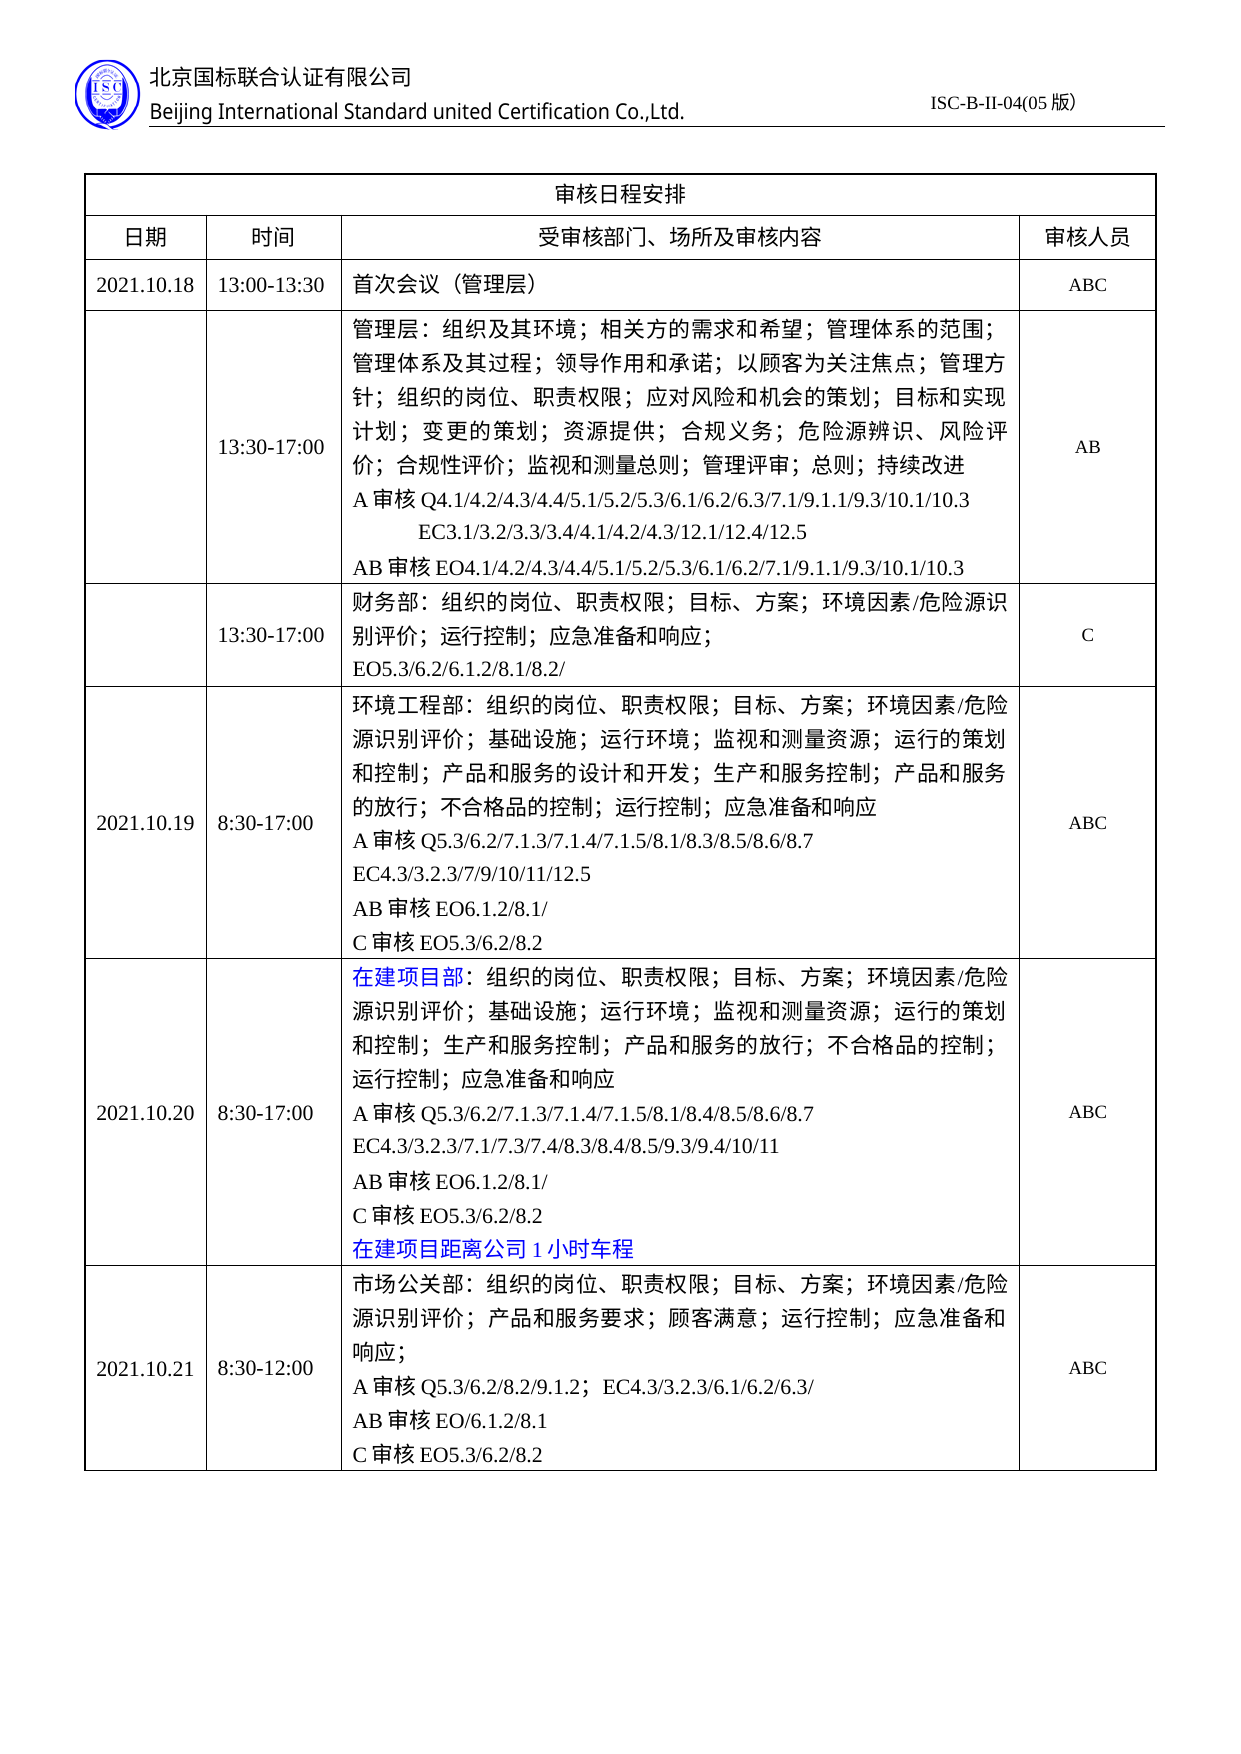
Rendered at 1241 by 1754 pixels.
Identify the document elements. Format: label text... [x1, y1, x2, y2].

table_cell 管理层：组织及其环境；相关方的需求和希望；管理体系的范围；管理体系及其过程；领导作用和承诺；以顾客为关注焦点；管理方针；组织的岗位、职责权限；应对风险和机会的策划；目标和实现计划；变更的策划；资源提供；合规义务；危险源辨识、风险评价；合规性评价；监视和测量总则；管理评审；总则；持续改进 A审核Q4.1/4.2/4.3/4.4/5.1/5.2/5.3/6.1/6.2/6.3/7.1/9.1.1/9.3/10.1/10.3 EC3.1/3.2/3.3/3.4/4.1/4.2/4.3/12.1/12.4/12.5 AB审核EO4.1/4.2/4.3/4.4/5.1/5.2/5.3/6.1/6.2/7.1/9.1.1/9.3/10.1/10.3 [342, 311, 1019, 583]
table_cell ABC [1020, 687, 1155, 958]
table_cell AB [1020, 311, 1155, 583]
table_cell 8:30-17:00 [207, 687, 341, 958]
table_cell [86, 584, 206, 686]
table_cell 2021.10.21 [86, 1266, 206, 1470]
table_cell 市场公关部：组织的岗位、职责权限；目标、方案；环境因素/危险源识别评价；产品和服务要求；顾客满意；运行控制；应急准备和响应； A审核Q5.3/6.2/8.2/9.1.2；EC4.3/3.2.3/6.1/6.2/6.3/ AB审核EO/6.1.2/8.1 C审核EO5.3/6.2/8.2 [342, 1266, 1019, 1470]
table_cell 13:30-17:00 [207, 584, 341, 686]
table_cell 环境工程部：组织的岗位、职责权限；目标、方案；环境因素/危险源识别评价；基础设施；运行环境；监视和测量资源；运行的策划和控制；产品和服务的设计和开发；生产和服务控制；产品和服务的放行；不合格品的控制；运行控制；应急准备和响应 A审核Q5.3/6.2/7.1.3/7.1.4/7.1.5/8.1/8.3/8.5/8.6/8.7 EC4.3/3.2.3/7/9/10/11/12.5 AB审核EO6.1.2/8.1/ C审核EO5.3/6.2/8.2 [342, 687, 1019, 958]
table_cell 8:30-12:00 [207, 1266, 341, 1470]
table_cell 财务部：组织的岗位、职责权限；目标、方案；环境因素/危险源识别评价；运行控制；应急准备和响应； EO5.3/6.2/6.1.2/8.1/8.2/ [342, 584, 1019, 686]
table_cell 审核人员 [1020, 216, 1155, 258]
table_cell ABC [1020, 260, 1155, 310]
table_cell 2021.10.19 [86, 687, 206, 958]
table_cell 在建项目部：组织的岗位、职责权限；目标、方案；环境因素/危险源识别评价；基础设施；运行环境；监视和测量资源；运行的策划和控制；生产和服务控制；产品和服务的放行；不合格品的控制；运行控制；应急准备和响应 A审核Q5.3/6.2/7.1.3/7.1.4/7.1.5/8.1/8.4/8.5/8.6/8.7 EC4.3/3.2.3/7.1/7.3/7.4/8.3/8.4/8.5/9.3/9.4/10/11 AB审核EO6.1.2/8.1/ C审核EO5.3/6.2/8.2 在建项目距离公司1小时车程 [342, 959, 1019, 1265]
table_cell 13:30-17:00 [207, 311, 341, 583]
table_cell ABC [1020, 959, 1155, 1265]
table_cell 8:30-17:00 [207, 959, 341, 1265]
table_cell 2021.10.20 [86, 959, 206, 1265]
table_cell [86, 311, 206, 583]
table_header 审核日程安排 [86, 175, 1155, 214]
table_cell C [1020, 584, 1155, 686]
table_cell 首次会议（管理层） [342, 260, 1019, 310]
picture [75, 59, 143, 129]
table_cell 受审核部门、场所及审核内容 [342, 216, 1019, 258]
table_cell ABC [1020, 1266, 1155, 1470]
table_cell 日期 [86, 216, 206, 258]
table_cell 时间 [207, 216, 341, 258]
table_cell 2021.10.18 [86, 260, 206, 310]
table_cell 13:00-13:30 [207, 260, 341, 310]
